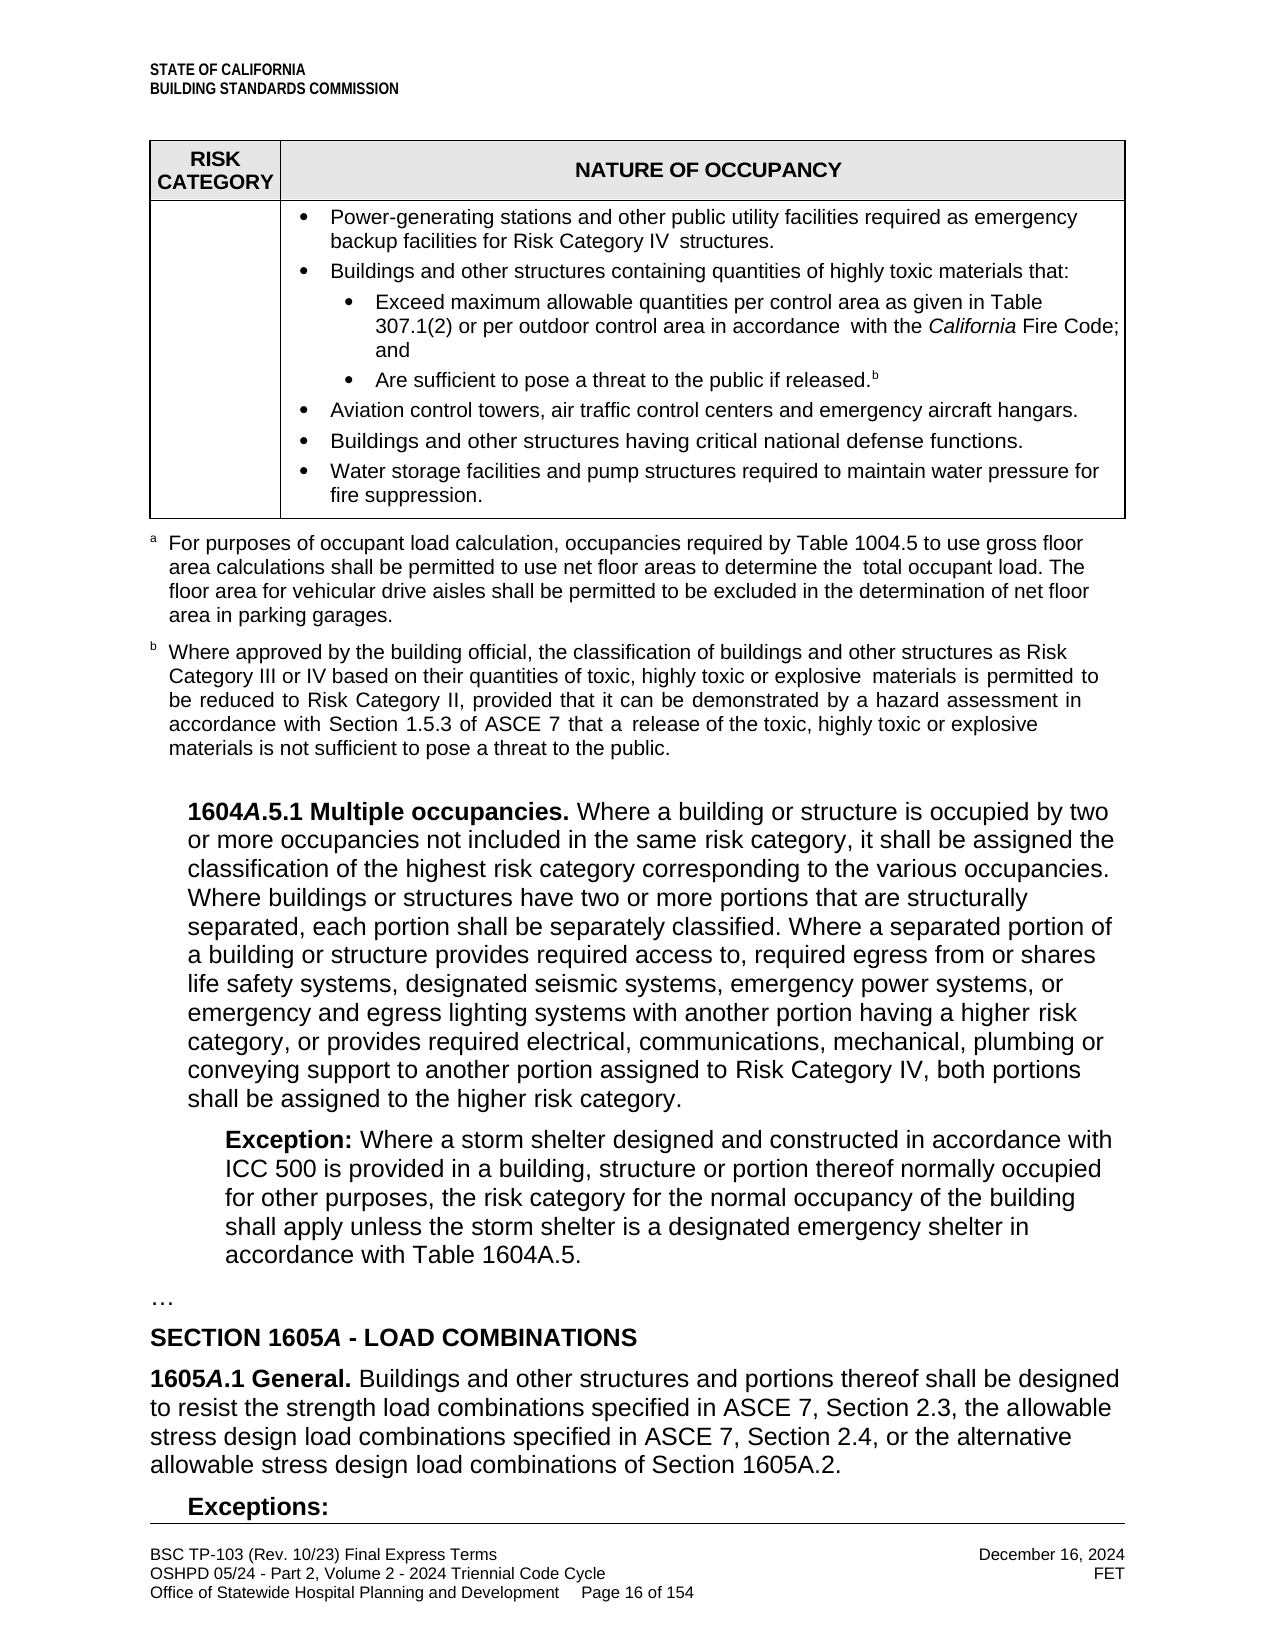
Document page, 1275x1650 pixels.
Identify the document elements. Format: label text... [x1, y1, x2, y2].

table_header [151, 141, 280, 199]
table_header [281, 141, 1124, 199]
text Exception: Where a storm shelter designed and constructed in accordance with ICC 500 is provided in a building, structure or portion thereof normally occupied for other purposes, the risk category for the normal occupancy of the building shall apply unless the storm shelter is a designated emergency shelter in accordance with Table 1604A.5. [225, 1126, 1125, 1269]
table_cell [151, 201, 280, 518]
text a For purposes of occupant load calculation, occupancies required by Table 1004.5 to use gross floor area calculations shall be permitted to use net floor areas to determine the total occupant load. The floor area for vehicular drive aisles shall be permitted to be excluded in the determination of net floor area in parking garages. [150, 531, 1125, 627]
text 1605A.1 General. Buildings and other structures and portions thereof shall be designed to resist the strength load combinations specified in ASCE 7, Section 2.3, the allowable stress design load combinations specified in ASCE 7, Section 2.4, or the alternative allowable stress design load combinations of Section 1605A.2. [150, 1364, 1125, 1479]
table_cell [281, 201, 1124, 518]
text b Where approved by the building official, the classification of buildings and other structures as Risk Category III or IV based on their quantities of toxic, highly toxic or explosive materials is permitted to be reduced to Risk Category II, provided that it can be demonstrated by a hazard assessment in accordance with Section 1.5.3 of ASCE 7 that a release of the toxic, highly toxic or explosive materials is not sufficient to pose a threat to the public. [150, 639, 1125, 759]
text 1604A.5.1 Multiple occupancies. Where a building or structure is occupied by two or more occupancies not included in the same risk category, it shall be assigned the classification of the highest risk category corresponding to the various occupancies. Where buildings or structures have two or more portions that are structurally separated, each portion shall be separately classified. Where a separated portion of a building or structure provides required access to, required egress from or shares life safety systems, designated seismic systems, emergency power systems, or emergency and egress lighting systems with another portion having a higher risk category, or provides required electrical, communications, mechanical, plumbing or conveying support to another portion assigned to Risk Category IV, both portions shall be assigned to the higher risk category. [187, 797, 1125, 1113]
text … [150, 1282, 1125, 1311]
text Exceptions: [187, 1492, 1125, 1521]
text SECTION 1605A - LOAD COMBINATIONS [150, 1323, 1125, 1352]
